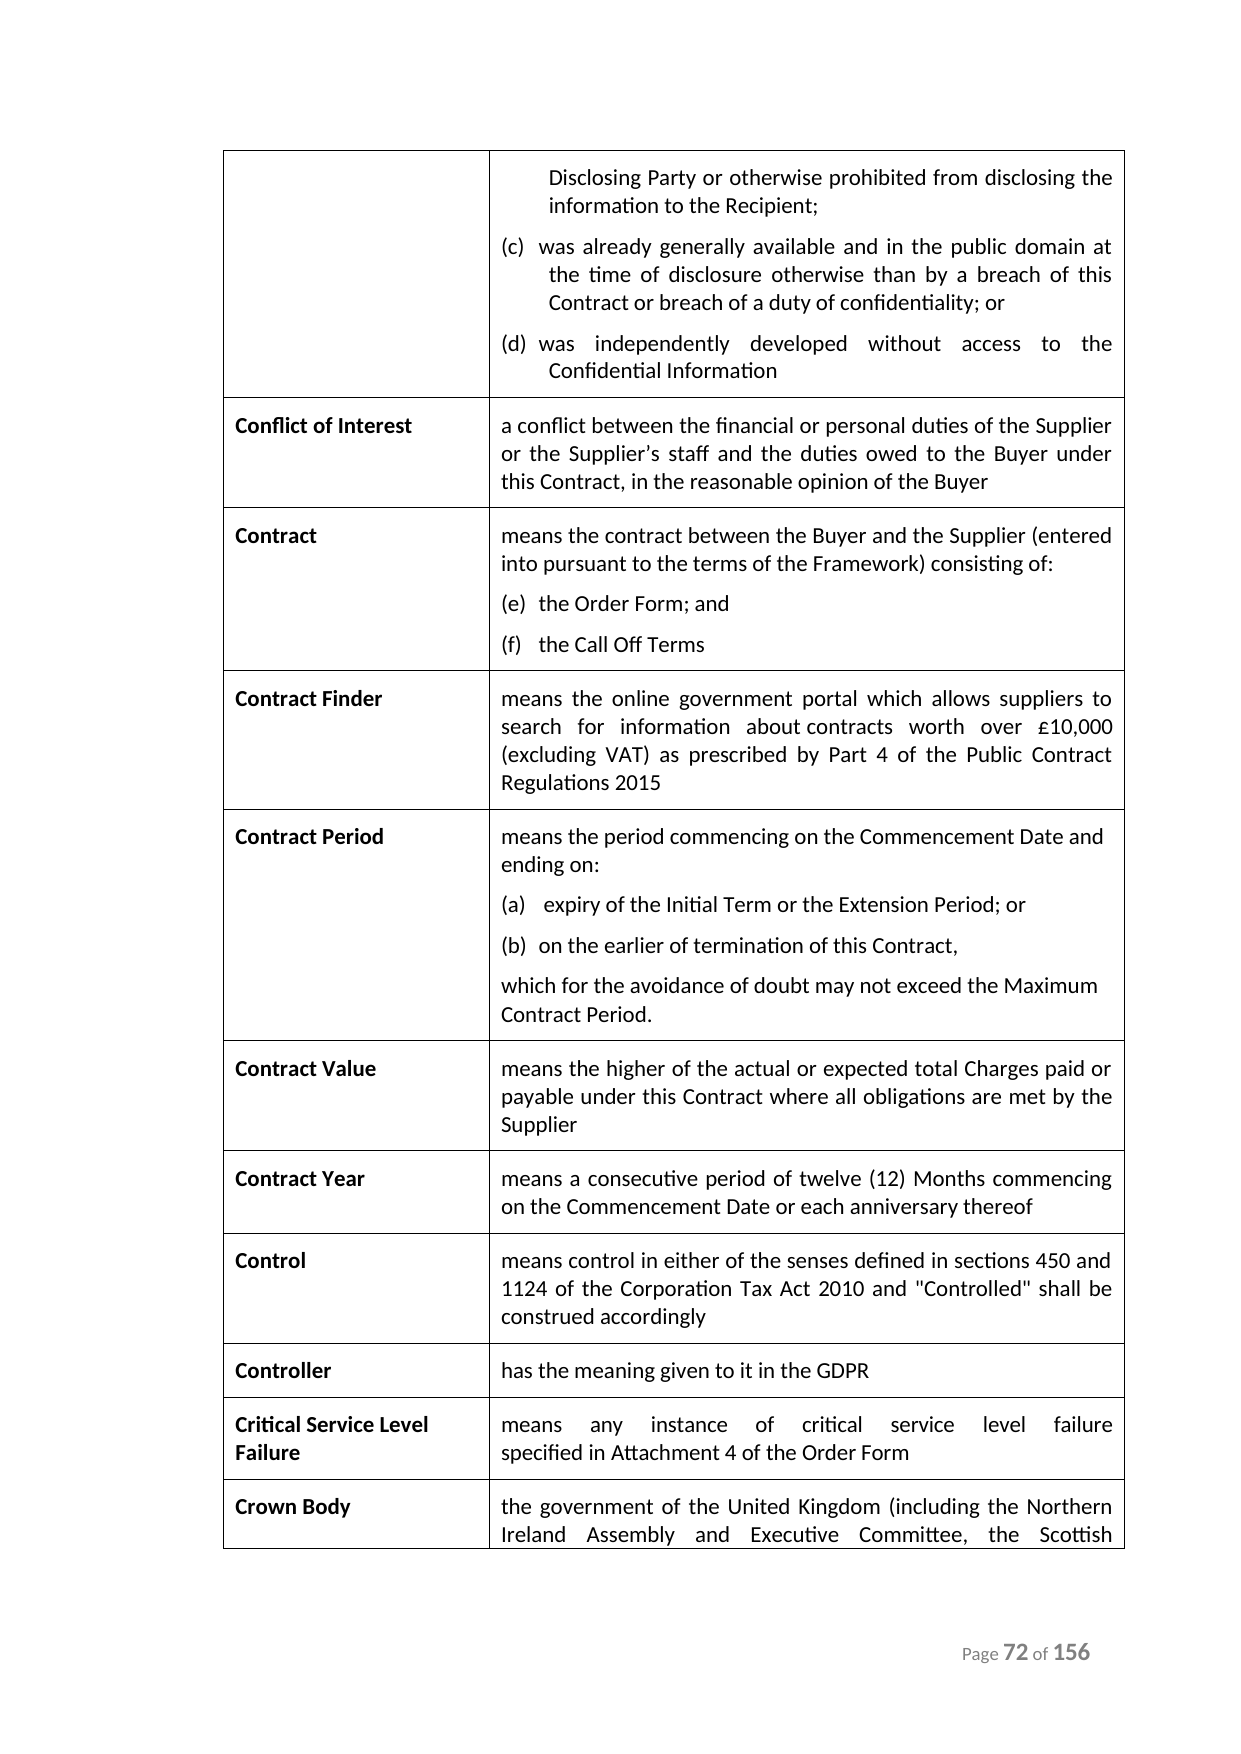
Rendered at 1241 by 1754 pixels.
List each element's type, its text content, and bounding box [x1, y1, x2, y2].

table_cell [490, 151, 1124, 397]
table_cell Control [224, 1234, 489, 1342]
table_cell Contract Value [224, 1041, 489, 1150]
table_cell means the online government portal which allows suppliers to search for information about contracts worth over £10,000 (excluding VAT) as prescribed by Part 4 of the Public Contract Regulations 2015 [490, 671, 1124, 808]
table_cell Contract Year [224, 1151, 489, 1232]
table_cell Contract [224, 508, 489, 670]
table_cell means any instance of critical service level failure specified in Attachment 4 of the Order Form [490, 1398, 1124, 1479]
table_cell means control in either of the senses defined in sections 450 and 1124 of the Corporation Tax Act 2010 and "Controlled" shall be construed accordingly [490, 1234, 1124, 1342]
table_cell a conflict between the financial or personal duties of the Supplier or the Supplier’s staff and the duties owed to the Buyer under this Contract, in the reasonable opinion of the Buyer [490, 398, 1124, 507]
table_cell Controller [224, 1344, 489, 1397]
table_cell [490, 1480, 1124, 1548]
table_cell Crown Body [224, 1480, 489, 1548]
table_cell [224, 151, 489, 397]
table_cell Contract Period [224, 810, 489, 1040]
table_cell means the higher of the actual or expected total Charges paid or payable under this Contract where all obligations are met by the Supplier [490, 1041, 1124, 1150]
table_cell Critical Service Level Failure [224, 1398, 489, 1479]
table_cell means the contract between the Buyer and the Supplier (entered into pursuant to the terms of the Framework) consisting of: the Order Form; and the Call Off Terms [490, 508, 1124, 670]
table_cell has the meaning given to it in the GDPR [490, 1344, 1124, 1397]
table_cell Contract Finder [224, 671, 489, 808]
table_cell Conflict of Interest [224, 398, 489, 507]
table_cell means a consecutive period of twelve (12) Months commencing on the Commencement Date or each anniversary thereof [490, 1151, 1124, 1232]
table_cell means the period commencing on the Commencement Date and ending on: expiry of the Initial Term or the Extension Period; or on the earlier of termination of this Contract, which for the avoidance of doubt may not exceed the Maximum Contract Period. [490, 810, 1124, 1040]
